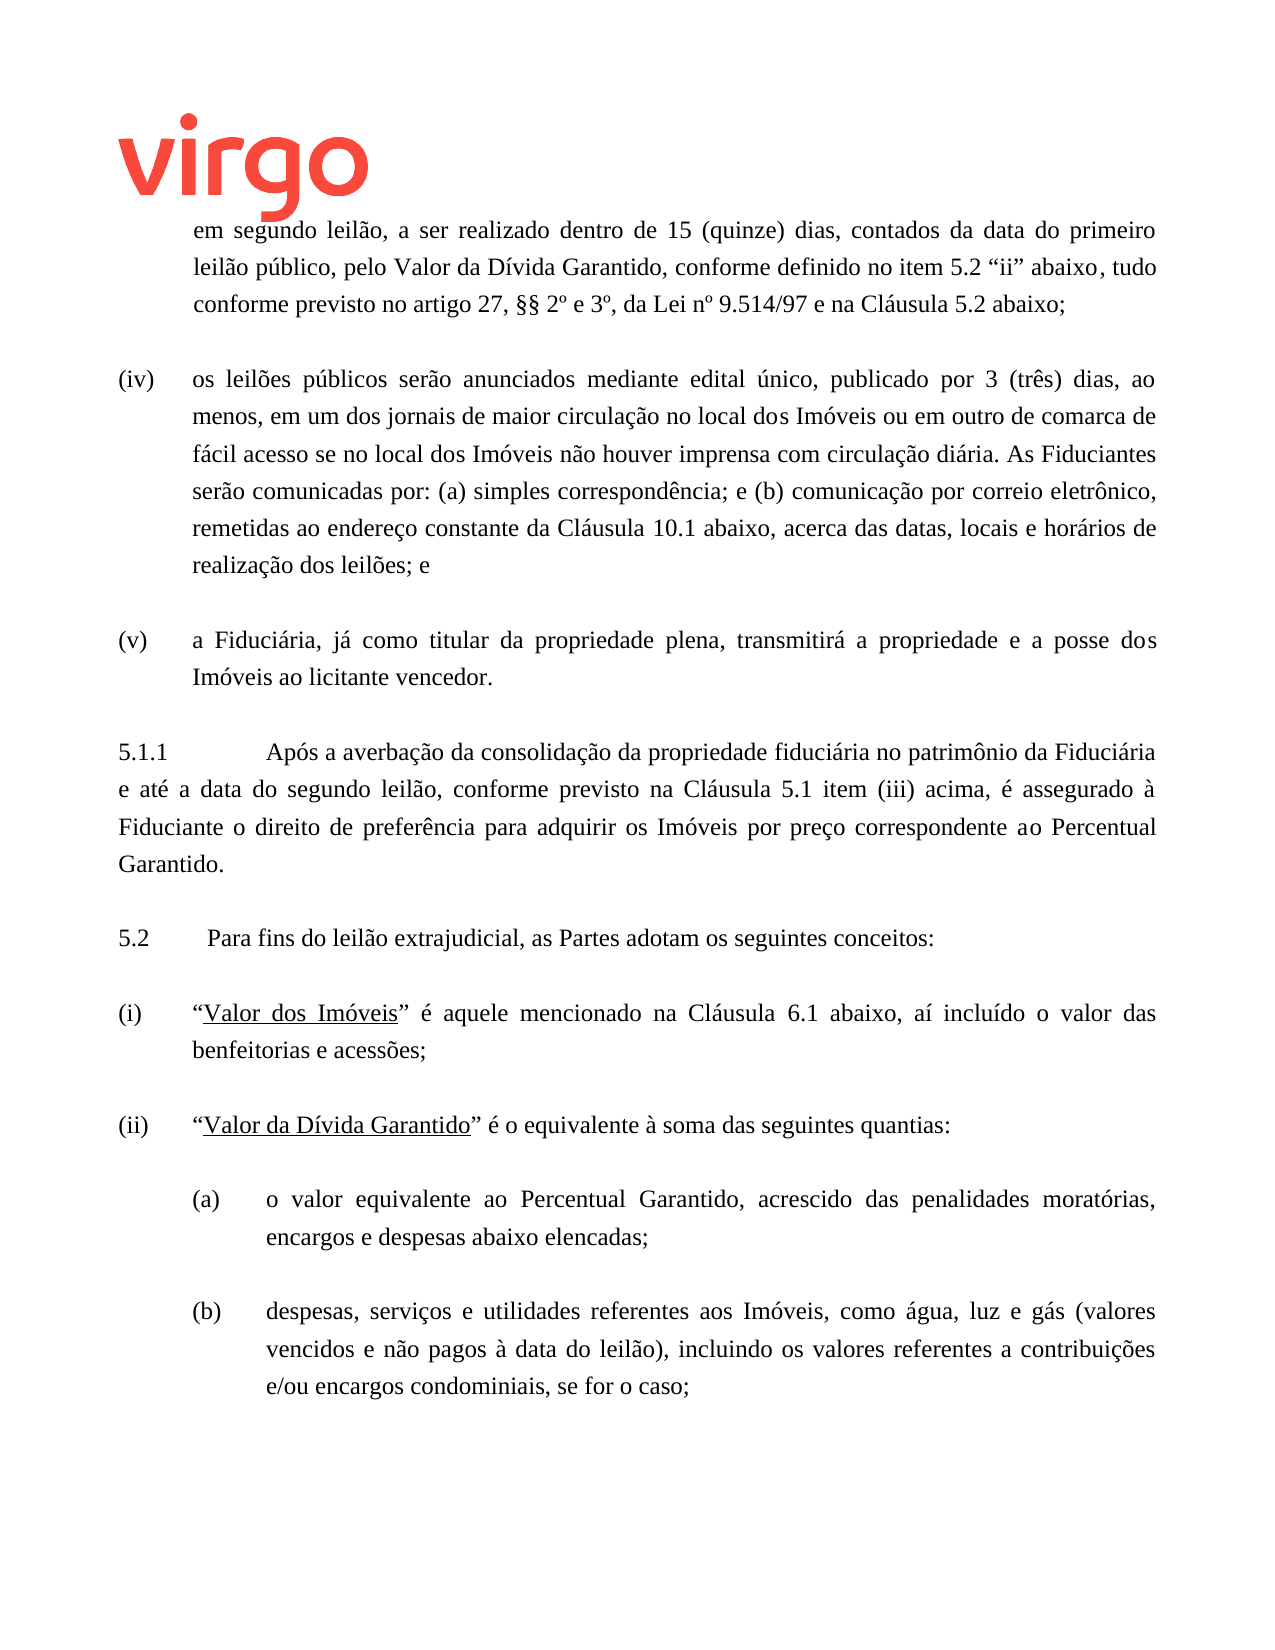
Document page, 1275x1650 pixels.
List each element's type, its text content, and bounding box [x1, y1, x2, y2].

list a Fiduciária, já como titular da propriedade plena, transmitirá a propriedade e a posse dos Imóveis ao licitante vencedor. [118, 625, 1157, 691]
picture [118, 113, 368, 222]
text (ii) “Valor da Dívida Garantido” é o equivalente à soma das seguintes quantias: [118, 1110, 1157, 1139]
text 5.2 Para fins do leilão extrajudicial, as Partes adotam os seguintes conceitos: [118, 923, 1157, 952]
text (i) “Valor dos Imóveis” é aquele mencionado na Cláusula 6.1 abaixo, aí incluído o valor das benfeitorias e acessões; [118, 998, 1157, 1064]
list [156, 215, 1157, 318]
text 5.1.1 Após a averbação da consolidação da propriedade fiduciária no patrimônio da Fiduciária e até a data do segundo leilão, conforme previsto na Cláusula 5.1 item (iii) acima, é assegurado à Fiduciante o direito de preferência para adquirir os Imóveis por preço correspondente ao Percentual Garantido. [118, 737, 1157, 878]
list os leilões públicos serão anunciados mediante edital único, publicado por 3 (três) dias, ao menos, em um dos jornais de maior circulação no local dos Imóveis ou em outro de comarca de fácil acesso se no local dos Imóveis não houver imprensa com circulação diária. As Fiduciantes serão comunicadas por: (a) simples correspondência; e (b) comunicação por correio eletrônico, remetidas ao endereço constante da Cláusula 10.1 abaixo, acerca das datas, locais e horários de realização dos leilões; e [118, 364, 1157, 579]
text (a) o valor equivalente ao Percentual Garantido, acrescido das penalidades moratórias, encargos e despesas abaixo elencadas; [192, 1184, 1157, 1251]
text (b) despesas, serviços e utilidades referentes aos Imóveis, como água, luz e gás (valores vencidos e não pagos à data do leilão), incluindo os valores referentes a contribuições e/ou encargos condominiais, se for o caso; [192, 1296, 1157, 1400]
